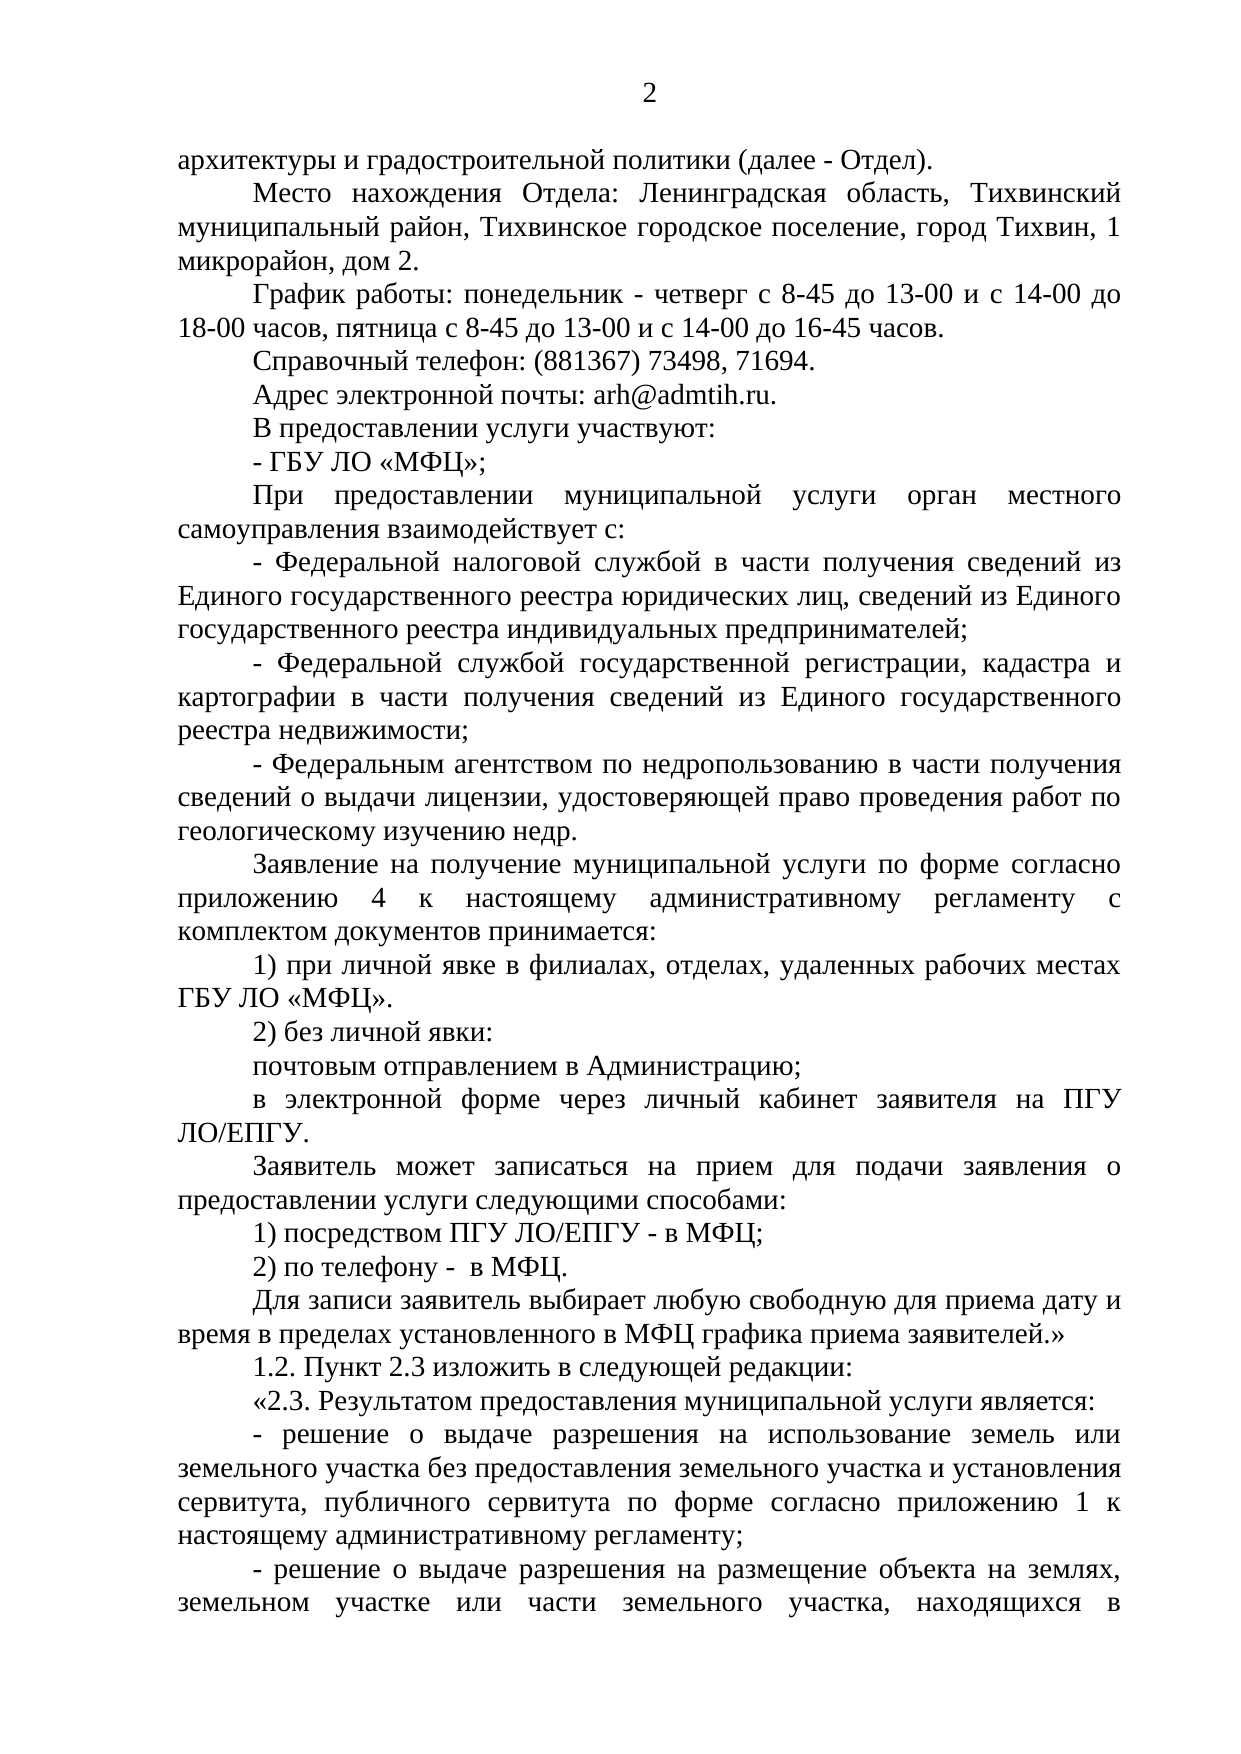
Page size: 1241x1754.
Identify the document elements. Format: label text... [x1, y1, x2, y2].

text - решение о выдаче разрешения на использование земель или земельного участка без предоставления земельного участка и установления сервитута, публичного сервитута по форме согласно приложению 1 к настоящему административному регламенту; [177, 1417, 1122, 1551]
text - Федеральным агентством по недропользованию в части получения сведений о выдачи лицензии, удостоверяющей право проведения работ по геологическому изучению недр. [177, 746, 1122, 846]
text почтовым отправлением в Администрацию; [177, 1048, 1122, 1081]
text 1) посредством ПГУ ЛО/ЕПГУ - в МФЦ; [177, 1215, 1122, 1249]
text 1.2. Пункт 2.3 изложить в следующей редакции: [177, 1349, 1122, 1383]
text «2.3. Результатом предоставления муниципальной услуги является: [177, 1383, 1122, 1417]
text Заявление на получение муниципальной услуги по форме согласно приложению 4 к настоящему административному регламенту с комплектом документов принимается: [177, 846, 1122, 947]
text Место нахождения Отдела: Ленинградская область, Тихвинский муниципальный район, Тихвинское городское поселение, город Тихвин, 1 микрорайон, дом 2. [177, 176, 1122, 276]
text Справочный телефон: (881367) 73498, 71694. [177, 343, 1122, 377]
text 1) при личной явке в филиалах, отделах, удаленных рабочих местах ГБУ ЛО «МФЦ». [177, 947, 1122, 1014]
text При предоставлении муниципальной услуги орган местного самоуправления взаимодействует с: [177, 477, 1122, 544]
text - Федеральной службой государственной регистрации, кадастра и картографии в части получения сведений из Единого государственного реестра недвижимости; [177, 645, 1122, 746]
text в электронной форме через личный кабинет заявителя на ПГУ ЛО/ЕПГУ. [177, 1081, 1122, 1148]
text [177, 142, 1122, 176]
text Для записи заявитель выбирает любую свободную для приема дату и время в пределах установленного в МФЦ графика приема заявителей.» [177, 1282, 1122, 1349]
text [177, 1551, 1122, 1618]
text В предоставлении услуги участвуют: [177, 410, 1122, 444]
text 2) по телефону - в МФЦ. [177, 1249, 1122, 1282]
text - ГБУ ЛО «МФЦ»; [177, 444, 1122, 477]
text 2) без личной явки: [177, 1014, 1122, 1048]
text - Федеральной налоговой службой в части получения сведений из Единого государственного реестра юридических лиц, сведений из Единого государственного реестра индивидуальных предпринимателей; [177, 544, 1122, 645]
text График работы: понедельник - четверг с 8-45 до 13-00 и с 14-00 до 18-00 часов, пятница с 8-45 до 13-00 и с 14-00 до 16-45 часов. [177, 276, 1122, 343]
text Адрес электронной почты: arh@admtih.ru. [177, 377, 1122, 410]
text Заявитель может записаться на прием для подачи заявления о предоставлении услуги следующими способами: [177, 1148, 1122, 1215]
